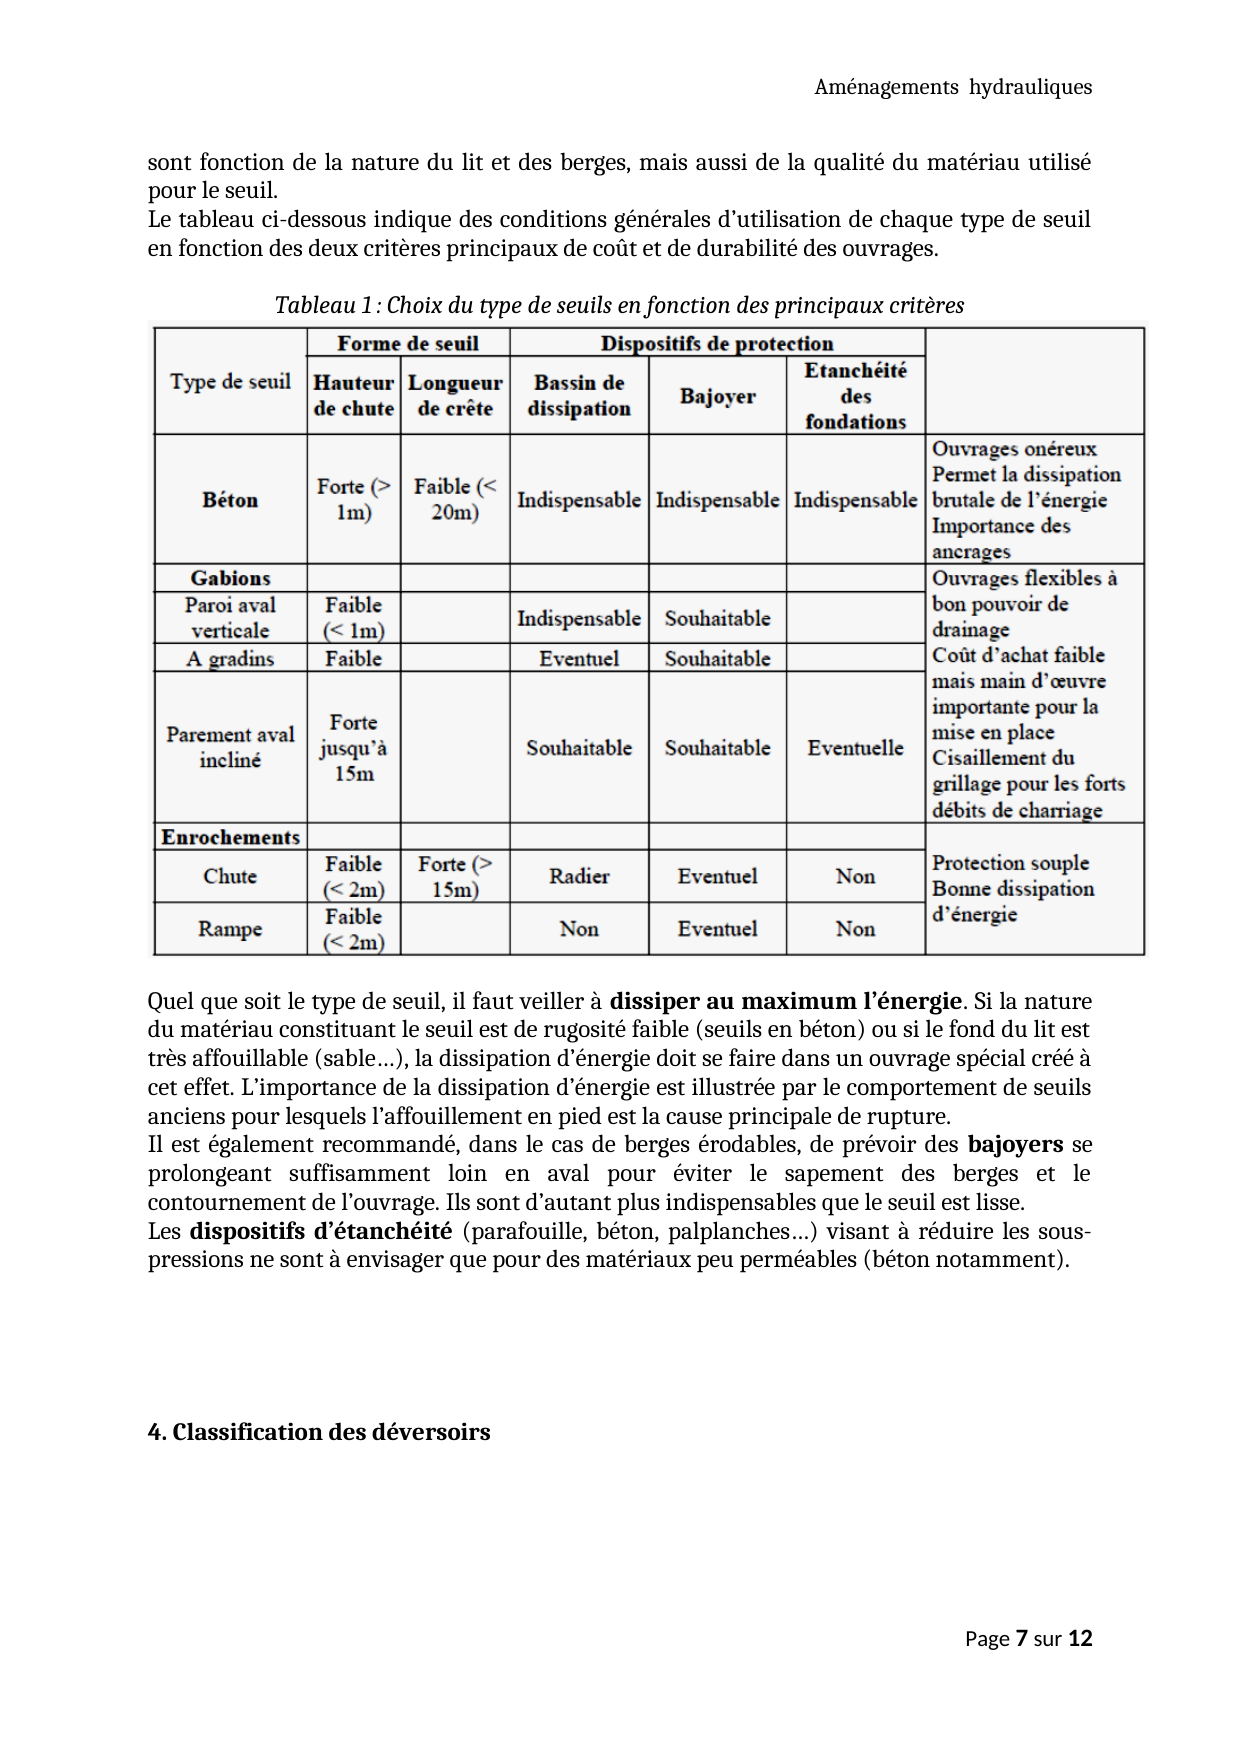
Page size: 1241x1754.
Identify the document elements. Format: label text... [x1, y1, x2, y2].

text Quel que soit le type de seuil, il faut veiller à dissiper au maximum l’énergie. Si la nature du matériau constituant le seuil est de rugosité faible (seuils en béton) ou si le fond du lit est très affouillable (sable…), la dissipation d’énergie doit se faire dans un ouvrage spécial créé à cet effet. L’importance de la dissipation d’énergie est illustrée par le comportement de seuils anciens pour lesquels l’affouillement en pied est la cause principale de rupture. [148, 987, 1093, 1130]
text Tableau 1 : Choix du type de seuils en fonction des principaux critères [148, 291, 1093, 320]
text Le tableau ci-dessous indique des conditions générales d’utilisation de chaque type de seuil en fonction des deux critères principaux de coût et de durabilité des ouvrages. [148, 205, 1093, 263]
text Les dispositifs d’étanchéité (parafouille, béton, palplanches…) visant à réduire les sous-pressions ne sont à envisager que pour des matériaux peu perméables (béton notamment). [148, 1217, 1093, 1274]
text Il est également recommandé, dans le cas de berges érodables, de prévoir des bajoyers se prolongeant suffisamment loin en aval pour éviter le sapement des berges et le contournement de l’ouvrage. Ils sont d’autant plus indispensables que le seuil est lisse. [148, 1130, 1093, 1217]
text 4. Classification des déversoirs [148, 1418, 1093, 1447]
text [148, 148, 1093, 205]
